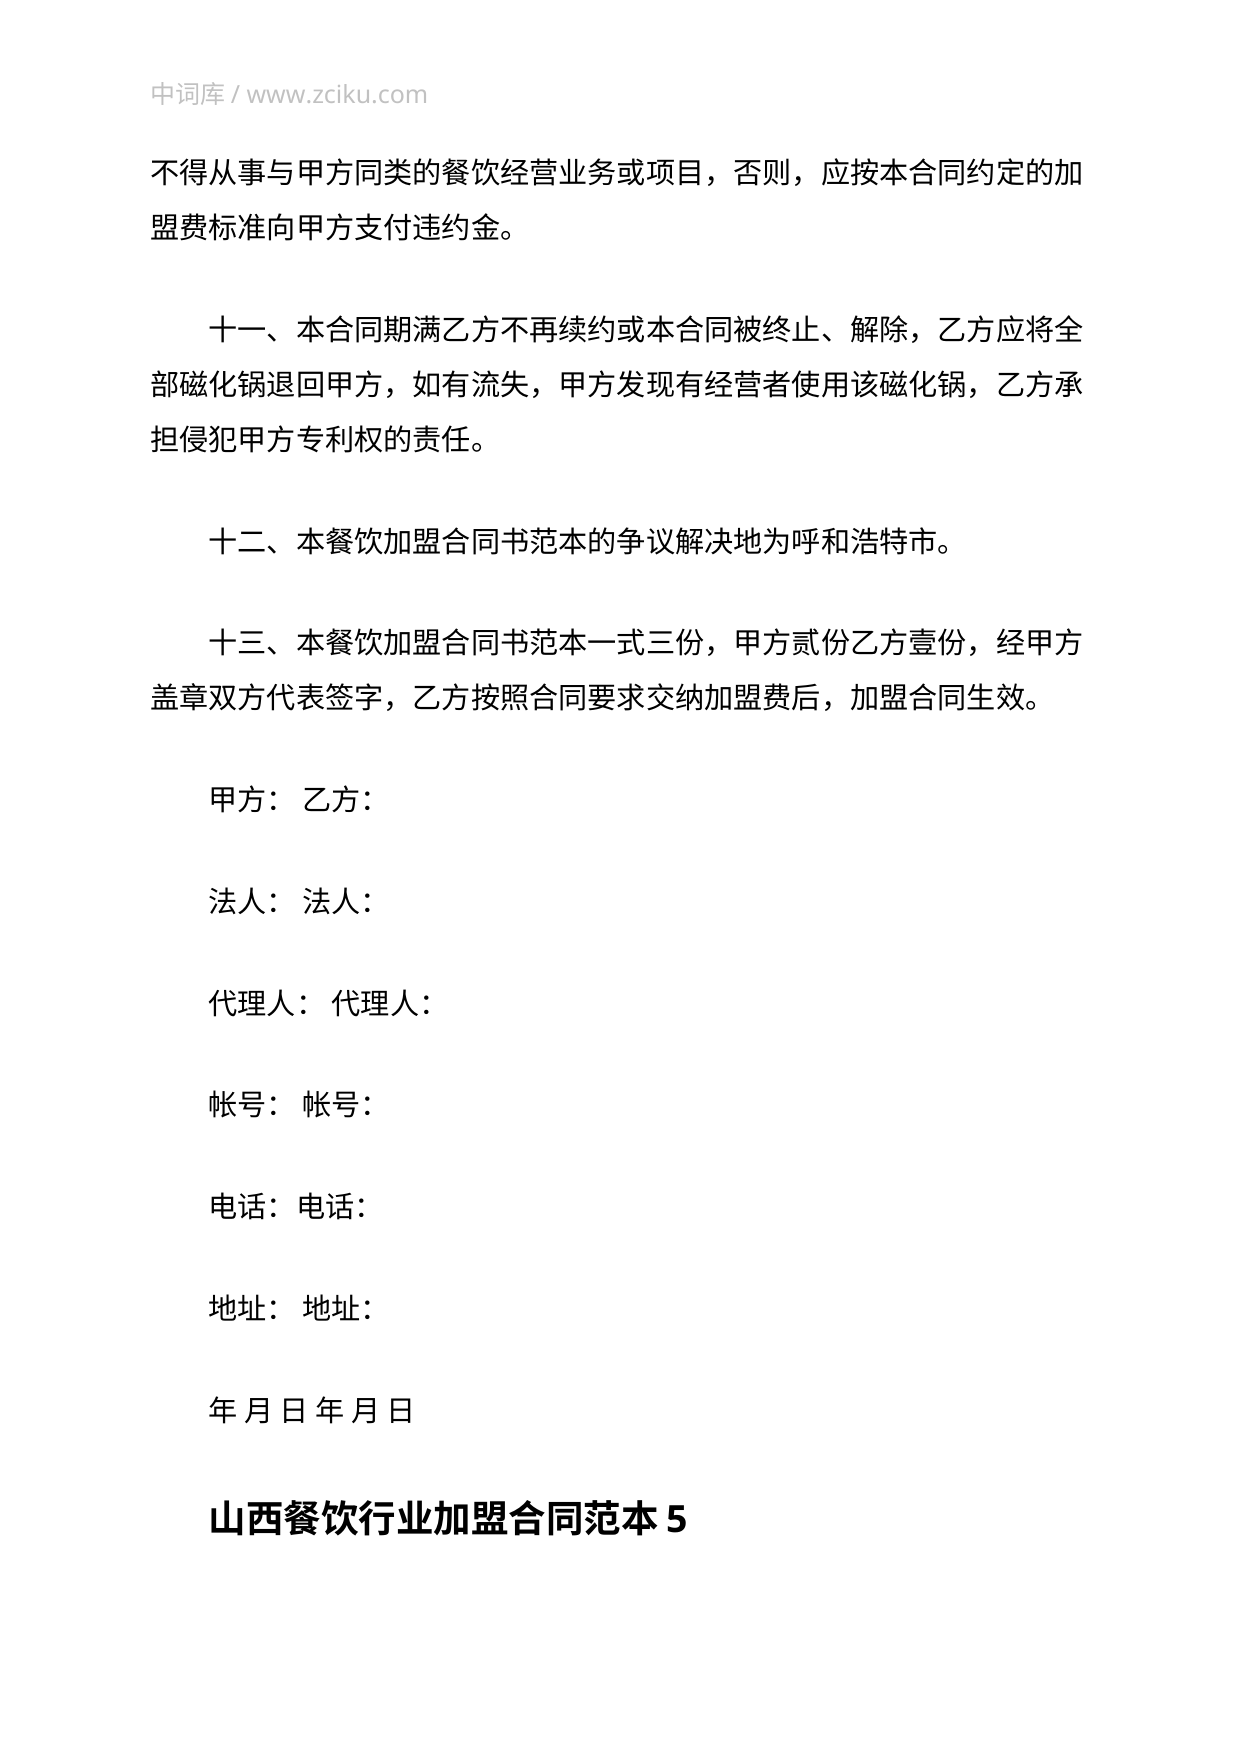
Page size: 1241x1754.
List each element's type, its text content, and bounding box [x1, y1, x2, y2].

text 十二、本餐饮加盟合同书范本的争议解决地为呼和浩特市。 [150, 518, 1090, 561]
text 帐号： 帐号： [150, 1082, 1090, 1124]
text 十一、本合同期满乙方不再续约或本合同被终止、解除，乙方应将全部磁化锅退回甲方，如有流失，甲方发现有经营者使用该磁化锅，乙方承担侵犯甲方专利权的责任。 [150, 307, 1090, 459]
text 十三、本餐饮加盟合同书范本一式三份，甲方贰份乙方壹份，经甲方盖章双方代表签字，乙方按照合同要求交纳加盟费后，加盟合同生效。 [150, 620, 1090, 717]
text 法人： 法人： [150, 878, 1090, 921]
text 甲方： 乙方： [150, 777, 1090, 819]
text 年 月 日 年 月 日 [150, 1387, 1090, 1429]
text 代理人： 代理人： [150, 980, 1090, 1022]
text 地址： 地址： [150, 1286, 1090, 1328]
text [150, 150, 1090, 247]
text 电话：电话： [150, 1184, 1090, 1226]
text 山西餐饮行业加盟合同范本5 [150, 1489, 1090, 1543]
